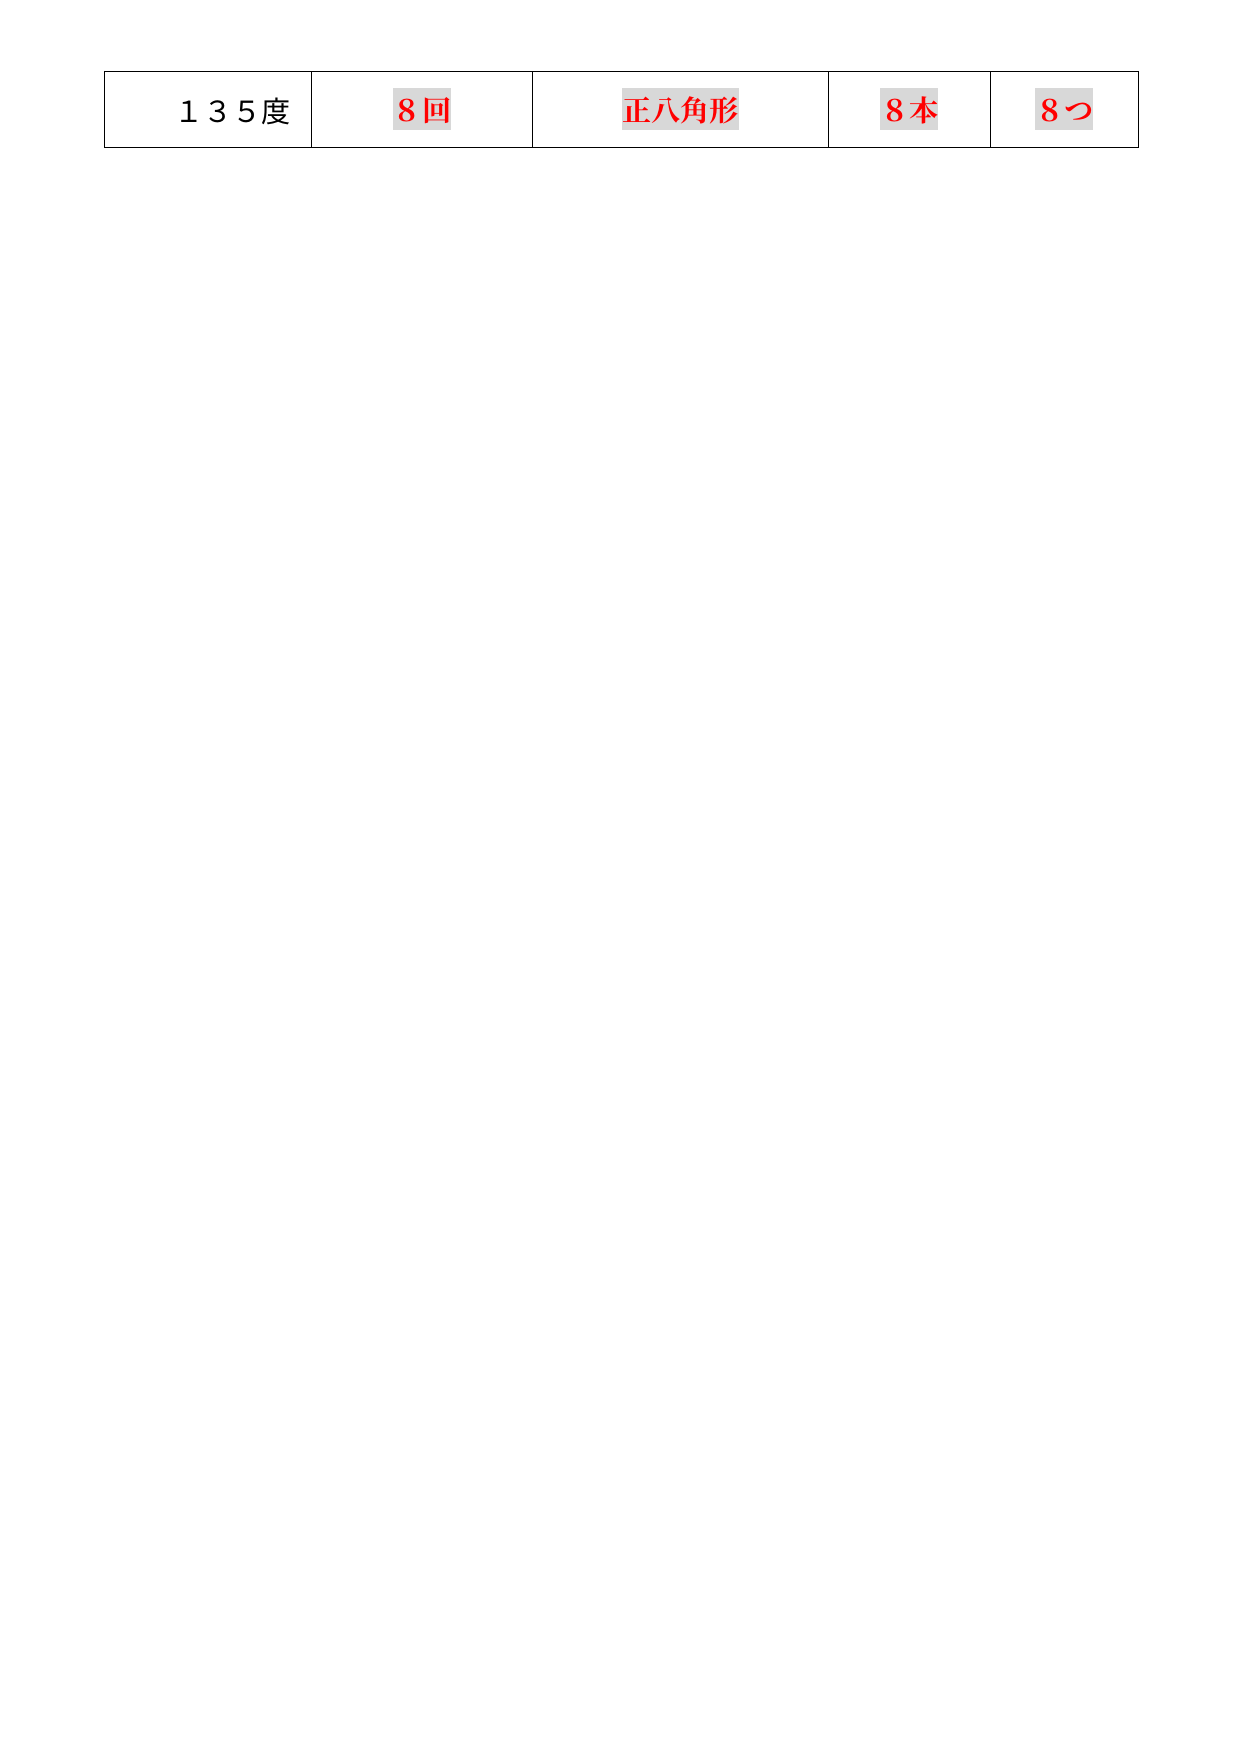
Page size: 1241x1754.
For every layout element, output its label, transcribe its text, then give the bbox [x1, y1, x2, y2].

table_cell ８回 [312, 72, 532, 147]
table_cell 正八角形 [533, 72, 828, 147]
table_cell １３５度 [105, 72, 311, 147]
table_cell ８つ [991, 72, 1138, 147]
table_cell ８本 [829, 72, 990, 147]
